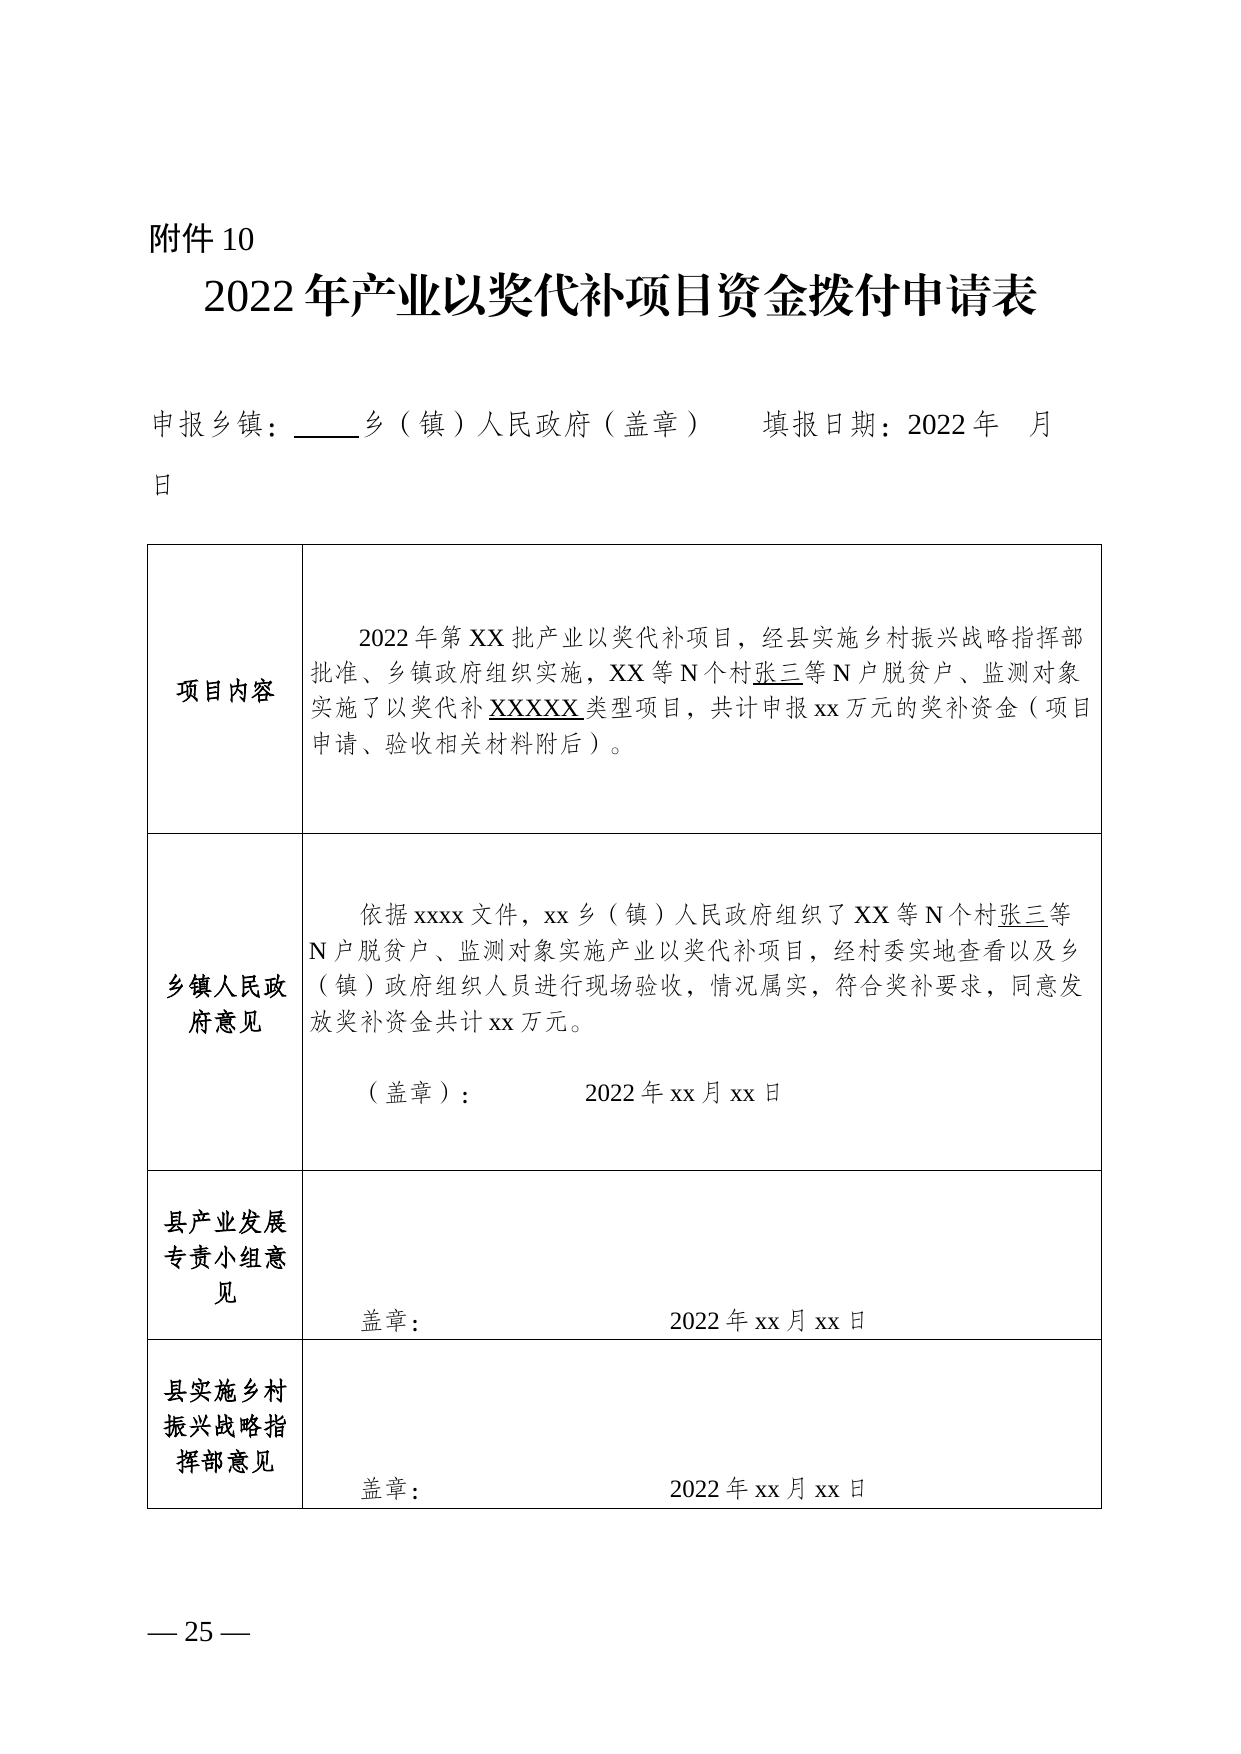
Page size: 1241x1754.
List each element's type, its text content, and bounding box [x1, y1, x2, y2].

text 2022年产业以奖代补项目资金拨付申请表 [148, 262, 1093, 324]
table_header 2022年第XX批产业以奖代补项目，经县实施乡村振兴战略指挥部批准、乡镇政府组织实施，XX等N个村张三等N户脱贫户、监测对象实施了以奖代补XXXXX类型项目，共计申报xx万元的奖补资金（项目申请、验收相关材料附后）。 [303, 545, 1101, 832]
table_cell 乡镇人民政府意见 [148, 834, 302, 1170]
table_cell 县实施乡村振兴战略指挥部意见 [148, 1340, 302, 1508]
table_cell 盖章： 2022年xx月xx日 [303, 1171, 1101, 1339]
table_cell 依据xxxx文件，xx乡（镇）人民政府组织了XX等N个村张三等N户脱贫户、监测对象实施产业以奖代补项目，经村委实地查看以及乡（镇）政府组织人员进行现场验收，情况属实，符合奖补要求，同意发放奖补资金共计xx万元。 （盖章）： 2022年xx月xx日 [303, 834, 1101, 1170]
text 申报乡镇： 乡（镇）人民政府（盖章） 填报日期：2022年 月 日 [148, 385, 1093, 508]
text 附件10 [148, 201, 1093, 262]
table_header 项目内容 [148, 545, 302, 832]
table_cell 盖章： 2022年xx月xx日 [303, 1340, 1101, 1508]
table_cell 县产业发展专责小组意见 [148, 1171, 302, 1339]
